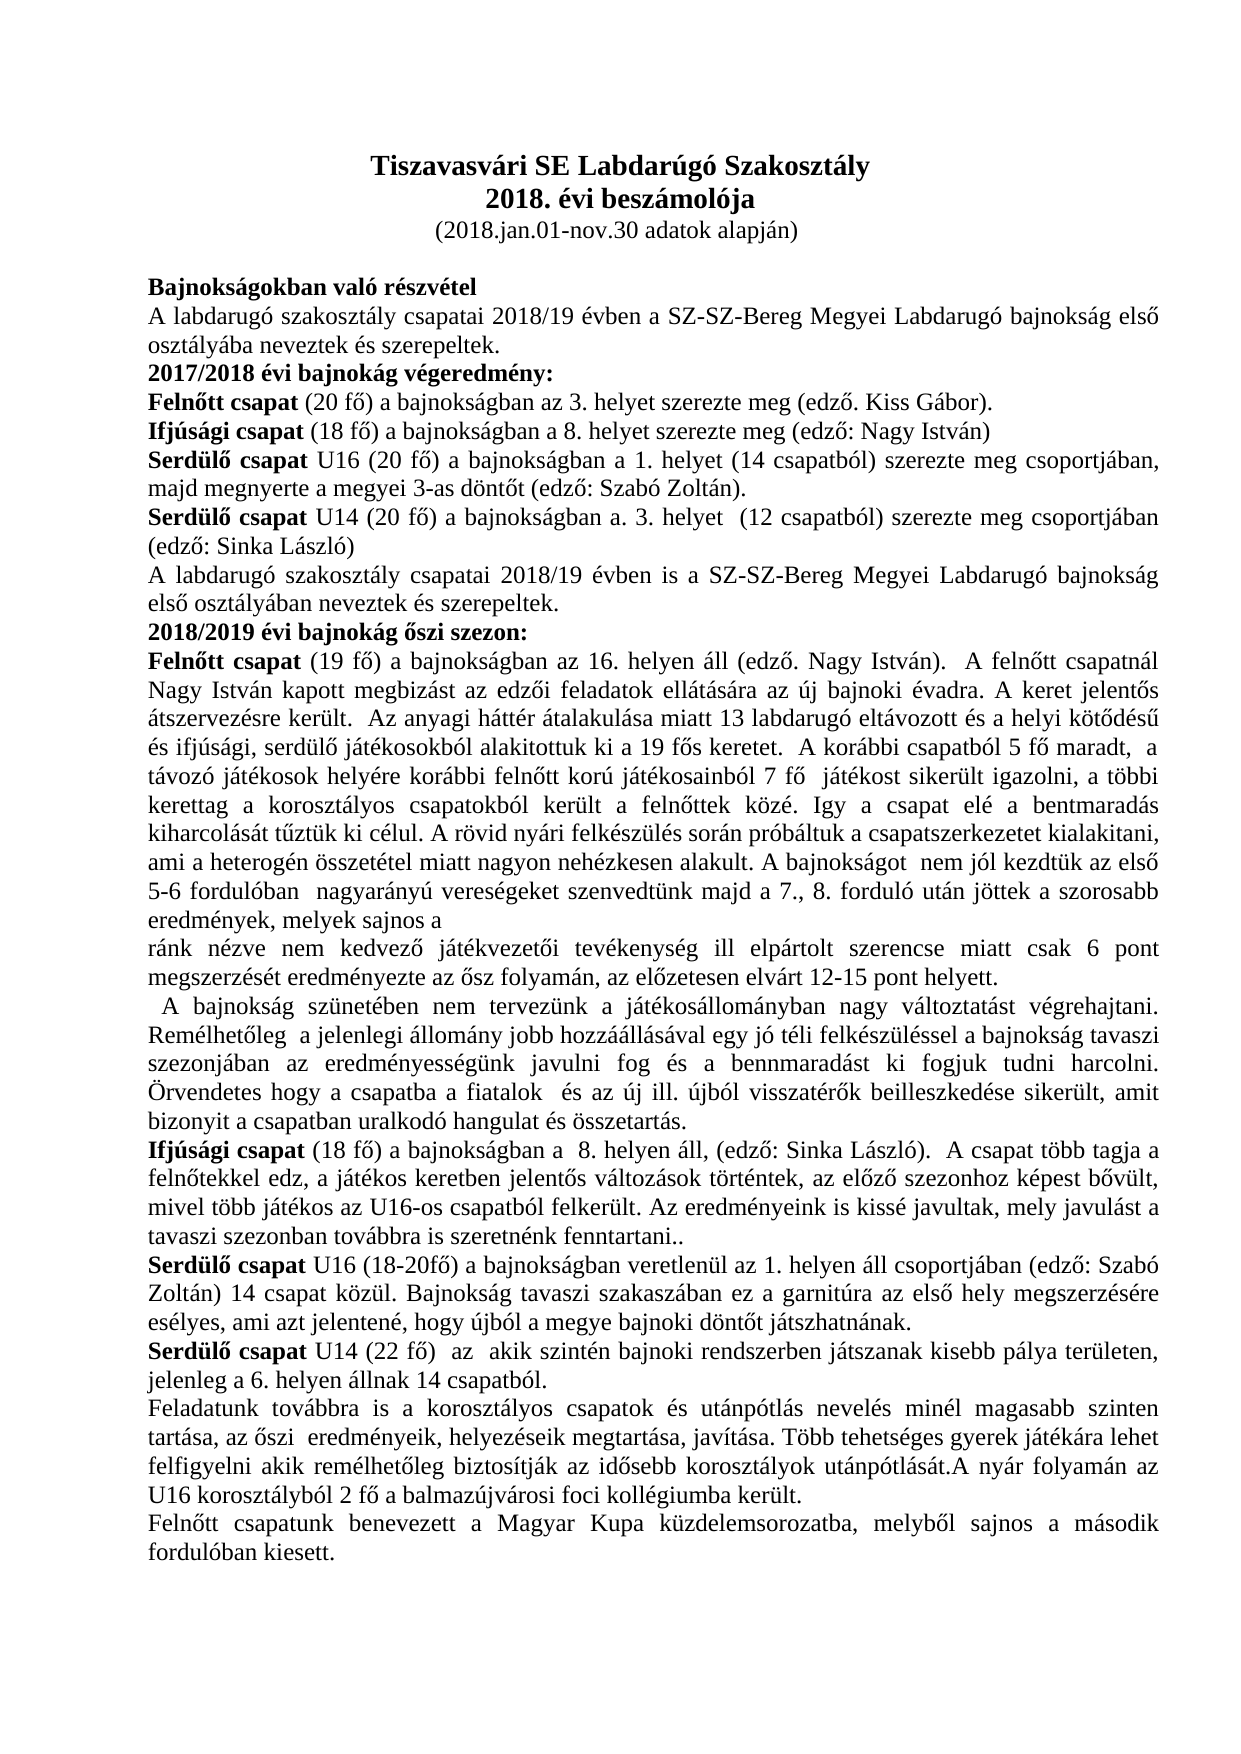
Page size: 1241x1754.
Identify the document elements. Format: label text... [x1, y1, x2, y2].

text A labdarugó szakosztály csapatai 2018/19 évben a SZ-SZ-Bereg Megyei Labdarugó bajnokság első osztályába neveztek és szerepeltek. [148, 301, 1160, 358]
text Felnőtt csapatunk benevezett a Magyar Kupa küzdelemsorozatba, melyből sajnos a második fordulóban kiesett. [148, 1508, 1160, 1566]
text Felnőtt csapat (19 fő) a bajnokságban az 16. helyen áll (edző. Nagy István). A felnőtt csapatnál Nagy István kapott megbizást az edzői feladatok ellátására az új bajnoki évadra. A keret jelentős átszervezésre került. Az anyagi háttér átalakulása miatt 13 labdarugó eltávozott és a helyi kötődésű és ifjúsági, serdülő játékosokból alakitottuk ki a 19 fős keretet. A korábbi csapatból 5 fő maradt, a távozó játékosok helyére korábbi felnőtt korú játékosainból 7 fő játékost sikerült igazolni, a többi kerettag a korosztályos csapatokból került a felnőttek közé. Igy a csapat elé a bentmaradás kiharcolását tűztük ki célul. A rövid nyári felkészülés során próbáltuk a csapatszerkezetet kialakitani, ami a heterogén összetétel miatt nagyon nehézkesen alakult. A bajnokságot nem jól kezdtük az első 5-6 fordulóban nagyarányú vereségeket szenvedtünk majd a 7., 8. forduló után jöttek a szorosabb eredmények, melyek sajnos a [148, 646, 1160, 933]
text Felnőtt csapat (20 fő) a bajnokságban az 3. helyet szerezte meg (edző. Kiss Gábor). [148, 387, 1160, 416]
text Serdülő csapat U14 (22 fő) az akik szintén bajnoki rendszerben játszanak kisebb pálya területen, jelenleg a 6. helyen állnak 14 csapatból. [148, 1336, 1160, 1393]
text Serdülő csapat U14 (20 fő) a bajnokságban a. 3. helyet (12 csapatból) szerezte meg csoportjában (edző: Sinka László) [148, 502, 1160, 560]
text Tiszavasvári SE Labdarúgó Szakosztály [148, 148, 1093, 181]
text Serdülő csapat U16 (18-20fő) a bajnokságban veretlenül az 1. helyen áll csoportjában (edző: Szabó Zoltán) 14 csapat közül. Bajnokság tavaszi szakaszában ez a garnitúra az első hely megszerzésére esélyes, ami azt jelentené, hogy újból a megye bajnoki döntőt játszhatnának. [148, 1250, 1160, 1336]
text 2018. évi beszámolója [148, 181, 1093, 215]
text Bajnokságokban való részvétel [148, 272, 1160, 301]
text ránk nézve nem kedvező játékvezetői tevékenység ill elpártolt szerencse miatt csak 6 pont megszerzését eredményezte az ősz folyamán, az előzetesen elvárt 12-15 pont helyett. [148, 933, 1160, 991]
text 2017/2018 évi bajnokág végeredmény: [148, 358, 1160, 387]
text (2018.jan.01-nov.30 adatok alapján) [148, 215, 1086, 243]
text A bajnokság szünetében nem tervezünk a játékosállományban nagy változtatást végrehajtani. Remélhetőleg a jelenlegi állomány jobb hozzáállásával egy jó téli felkészüléssel a bajnokság tavaszi szezonjában az eredményességünk javulni fog és a bennmaradást ki fogjuk tudni harcolni. Örvendetes hogy a csapatba a fiatalok és az új ill. újból visszatérők beilleszkedése sikerült, amit bizonyit a csapatban uralkodó hangulat és összetartás. [148, 991, 1160, 1135]
text Ifjúsági csapat (18 fő) a bajnokságban a 8. helyet szerezte meg (edző: Nagy István) [148, 416, 1160, 445]
text Feladatunk továbbra is a korosztályos csapatok és utánpótlás nevelés minél magasabb szinten tartása, az őszi eredményeik, helyezéseik megtartása, javítása. Több tehetséges gyerek játékára lehet felfigyelni akik remélhetőleg biztosítják az idősebb korosztályok utánpótlását.A nyár folyamán az U16 korosztályból 2 fő a balmazújvárosi foci kollégiumba került. [148, 1393, 1160, 1508]
text Ifjúsági csapat (18 fő) a bajnokságban a 8. helyen áll, (edző: Sinka László). A csapat több tagja a felnőtekkel edz, a játékos keretben jelentős változások történtek, az előző szezonhoz képest bővült, mivel több játékos az U16-os csapatból felkerült. Az eredményeink is kissé javultak, mely javulást a tavaszi szezonban továbbra is szeretnénk fenntartani.. [148, 1135, 1160, 1250]
text A labdarugó szakosztály csapatai 2018/19 évben is a SZ-SZ-Bereg Megyei Labdarugó bajnokság első osztályában neveztek és szerepeltek. [148, 560, 1160, 617]
text Serdülő csapat U16 (20 fő) a bajnokságban a 1. helyet (14 csapatból) szerezte meg csoportjában, majd megnyerte a megyei 3-as döntőt (edző: Szabó Zoltán). [148, 445, 1160, 502]
text 2018/2019 évi bajnokág őszi szezon: [148, 617, 1160, 646]
